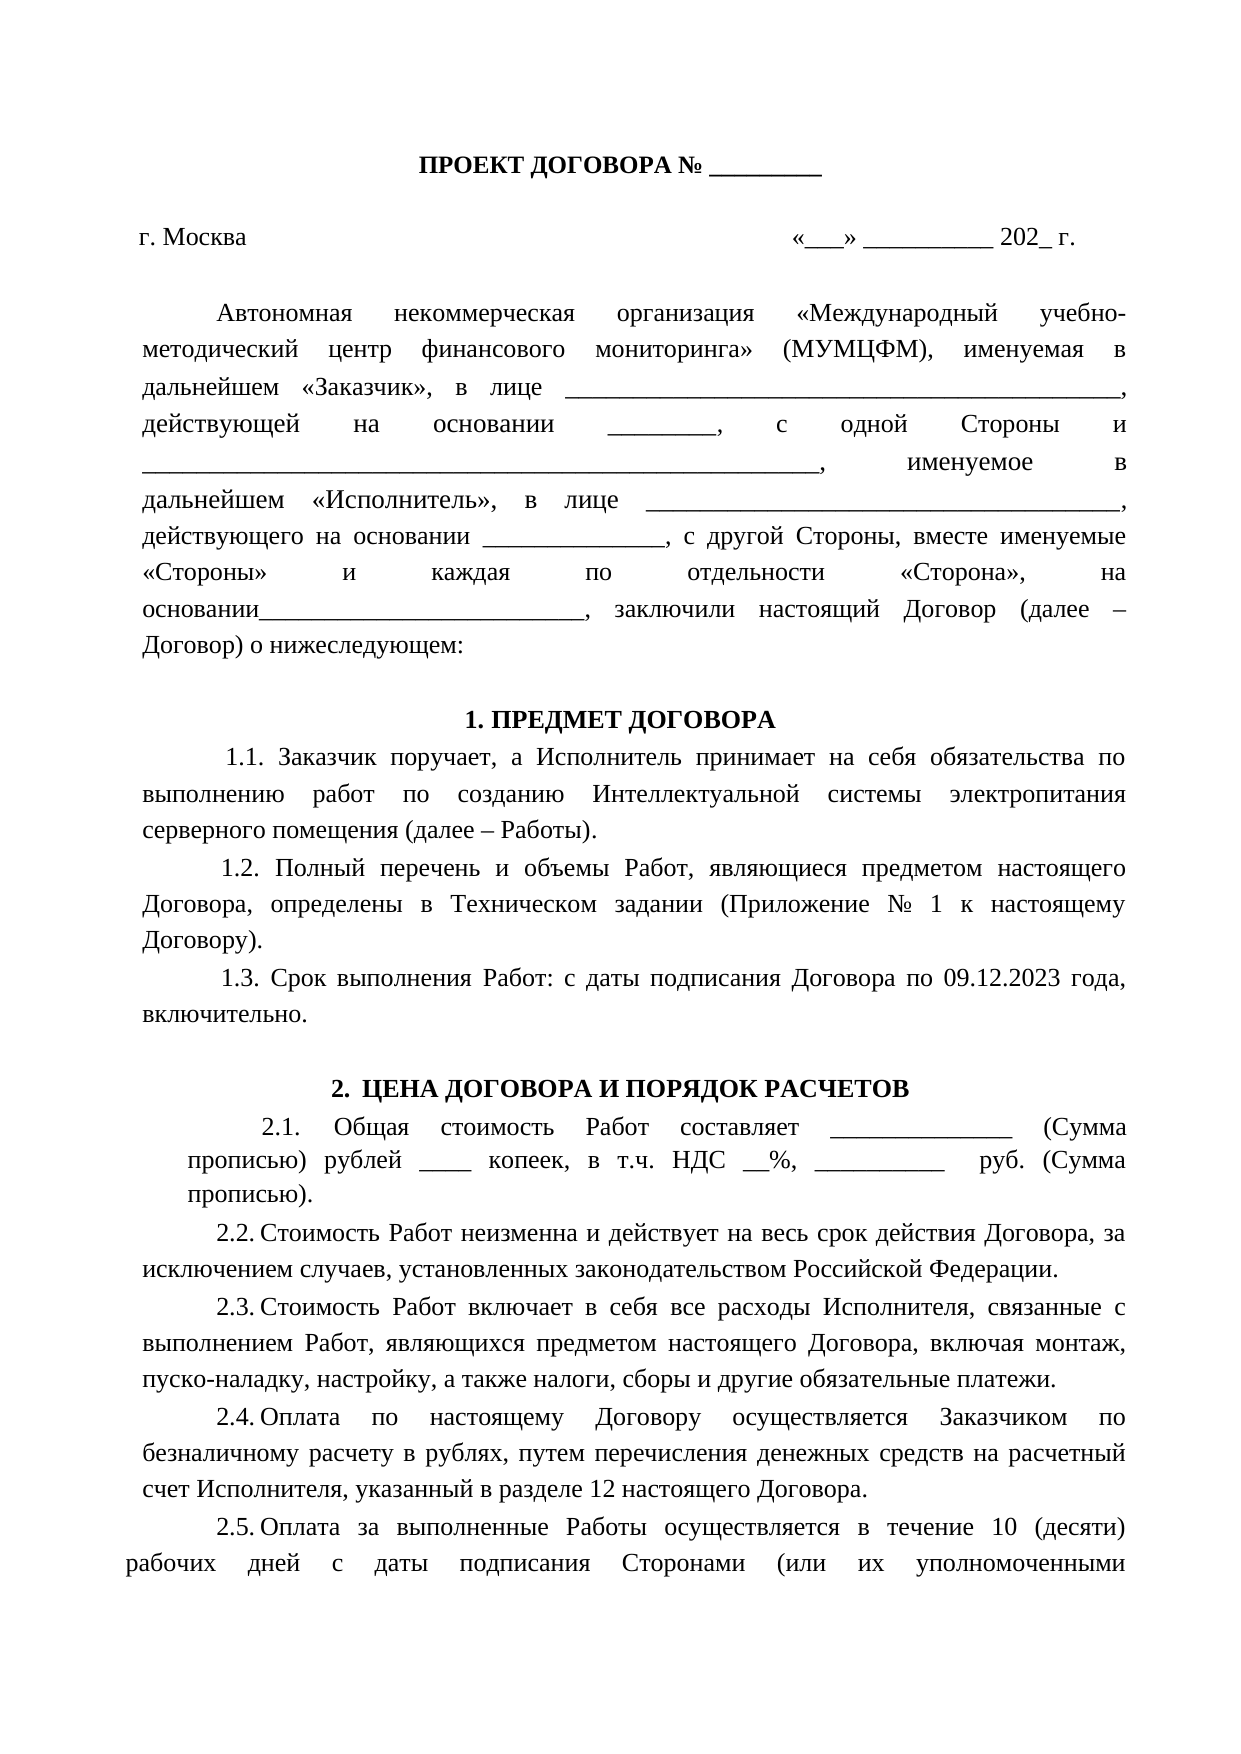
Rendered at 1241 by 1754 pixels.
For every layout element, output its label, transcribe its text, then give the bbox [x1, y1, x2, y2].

text г. Москва «___» __________ 202_ г. [112, 221, 1128, 251]
list Стоимость Работ неизменна и действует на весь срок действия Договора, за исключением случаев, установленных законодательством Российской Федерации. [142, 1217, 1127, 1283]
list Полный перечень и объемы Работ, являющиеся предметом настоящего Договора, определены в Техническом задании (Приложение № 1 к настоящему Договору). [142, 852, 1127, 954]
list Срок выполнения Работ: с даты подписания Договора по 09.12.2023 года, включительно. [142, 962, 1127, 1028]
text ПРОЕКТ ДОГОВОРА № _________ [112, 150, 1128, 179]
list Стоимость Работ включает в себя все расходы Исполнителя, связанные с выполнением Работ, являющихся предметом настоящего Договора, включая монтаж, пуско-наладку, настройку, а также налоги, сборы и другие обязательные платежи. [142, 1291, 1127, 1393]
list Общая стоимость Работ составляет ______________ (Сумма прописью) рублей ____ копеек, в т.ч. НДС __%, __________ руб. (Сумма прописью). [187, 1111, 1128, 1208]
subtitle 1. ПРЕДМЕТ ДОГОВОРА [112, 704, 1128, 734]
text Автономная некоммерческая организация «Международный учебно-методический центр финансового мониторинга» (МУМЦФМ), именуемая в дальнейшем «Заказчик», в лице _________________________________________, действующей на основании ________, с одной Стороны и __________________________________________________, именуемое в дальнейшем «Исполнитель», в лице ___________________________________, действующего на основании ______________, с другой Стороны, вместе именуемые «Стороны» и каждая по отдельности «Сторона», на основании_________________________, заключили настоящий Договор (далее – Договор) о нижеследующем: [142, 297, 1127, 659]
list Оплата по настоящему Договору осуществляется Заказчиком по безналичному расчету в рублях, путем перечисления денежных средств на расчетный счет Исполнителя, указанный в разделе 12 настоящего Договора. [142, 1401, 1127, 1503]
text 1.1. Заказчик поручает, а Исполнитель принимает на себя обязательства по выполнению работ по созданию Интеллектуальной системы электропитания серверного помещения (далее – Работы). [142, 741, 1127, 844]
text 2. ЦЕНА ДОГОВОРА И ПОРЯДОК РАСЧЕТОВ [112, 1073, 1128, 1103]
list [125, 1511, 1127, 1577]
